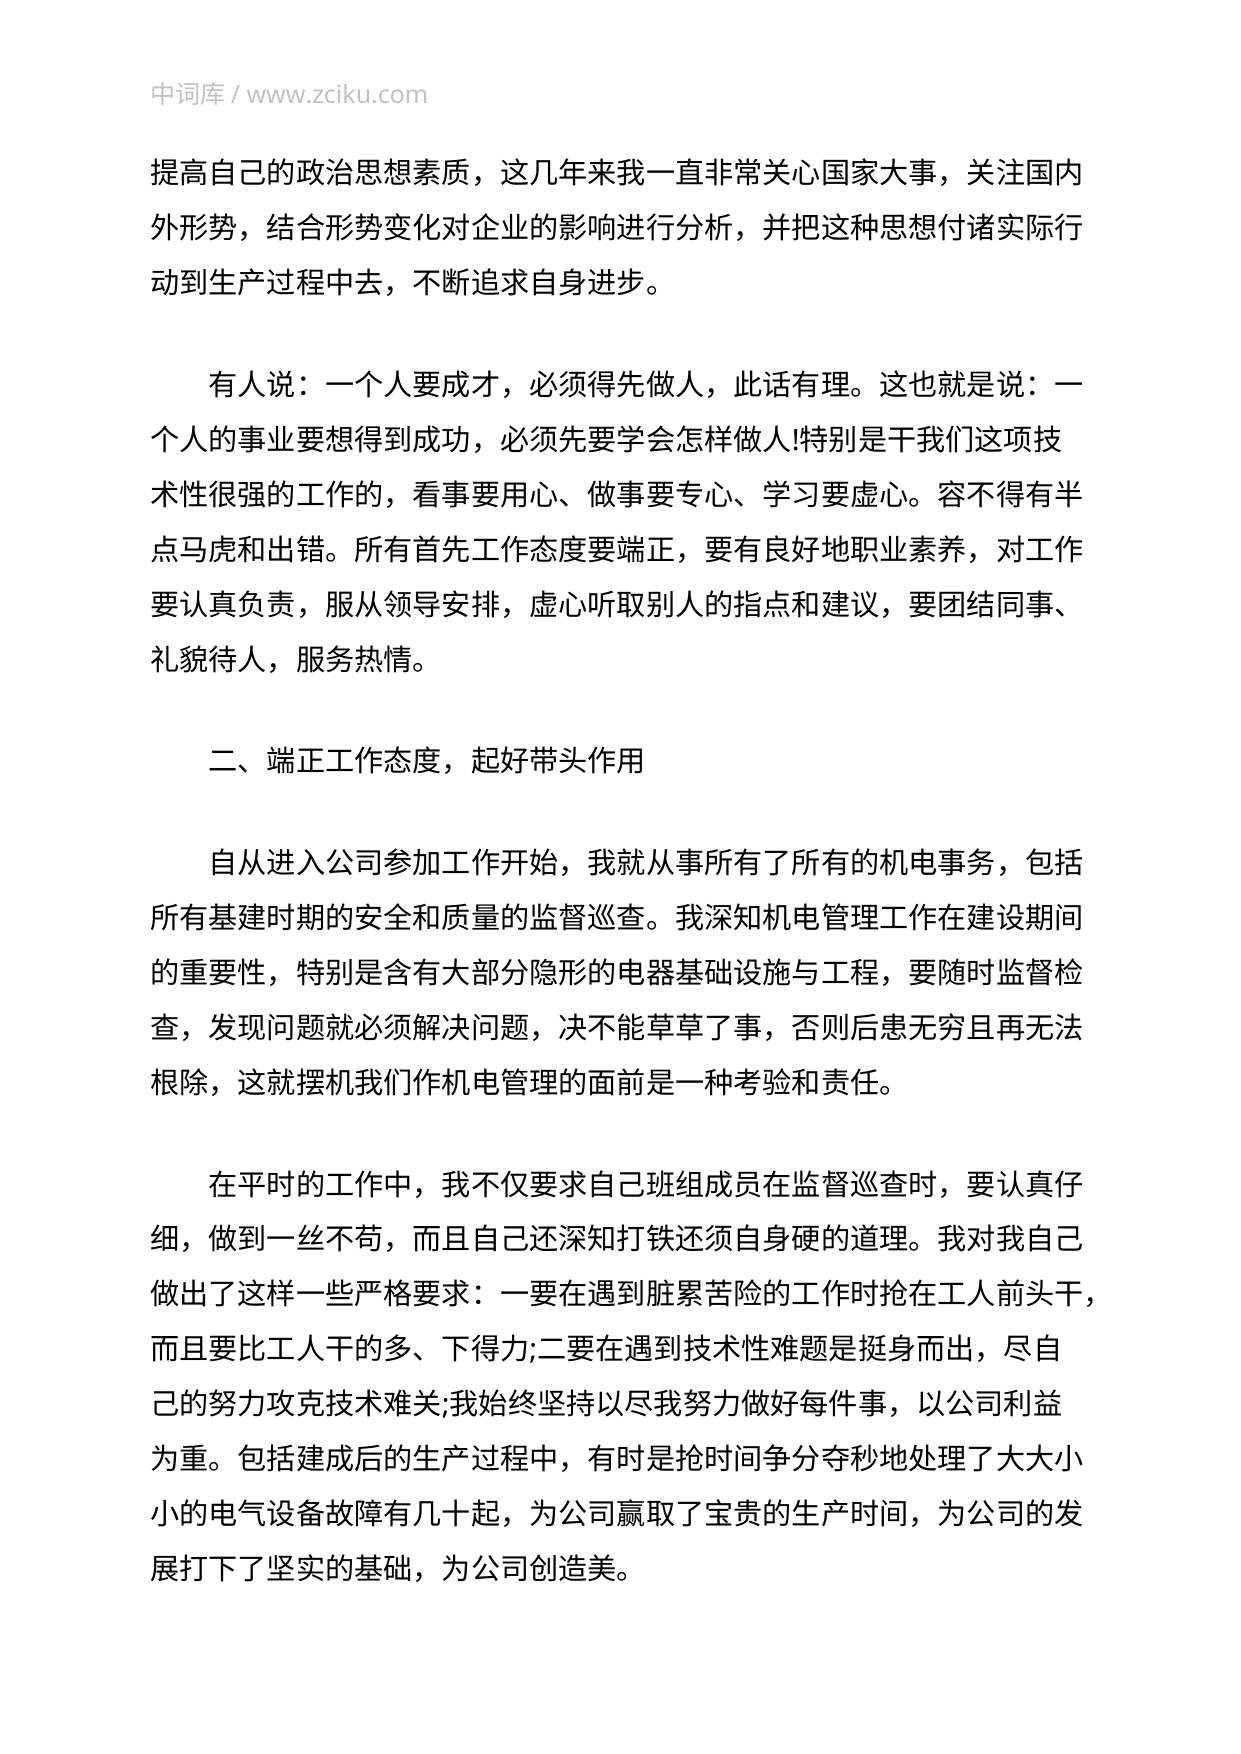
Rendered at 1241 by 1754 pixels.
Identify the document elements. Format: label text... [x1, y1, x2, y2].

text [150, 150, 1090, 302]
text 有人说：一个人要成才，必须得先做人，此话有理。这也就是说：一个人的事业要想得到成功，必须先要学会怎样做人!特别是干我们这项技术性很强的工作的，看事要用心、做事要专心、学习要虚心。容不得有半点马虎和出错。所有首先工作态度要端正，要有良好地职业素养，对工作要认真负责，服从领导安排，虚心听取别人的指点和建议，要团结同事、礼貌待人，服务热情。 [150, 362, 1090, 678]
text 自从进入公司参加工作开始，我就从事所有了所有的机电事务，包括所有基建时期的安全和质量的监督巡查。我深知机电管理工作在建设期间的重要性，特别是含有大部分隐形的电器基础设施与工程，要随时监督检查，发现问题就必须解决问题，决不能草草了事，否则后患无穷且再无法根除，这就摆机我们作机电管理的面前是一种考验和责任。 [150, 840, 1090, 1102]
text 在平时的工作中，我不仅要求自己班组成员在监督巡查时，要认真仔细，做到一丝不苟，而且自己还深知打铁还须自身硬的道理。我对我自己做出了这样一些严格要求：一要在遇到脏累苦险的工作时抢在工人前头干，而且要比工人干的多、下得力;二要在遇到技术性难题是挺身而出，尽自己的努力攻克技术难关;我始终坚持以尽我努力做好每件事，以公司利益为重。包括建成后的生产过程中，有时是抢时间争分夺秒地处理了大大小小的电气设备故障有几十起，为公司赢取了宝贵的生产时间，为公司的发展打下了坚实的基础，为公司创造美。 [150, 1161, 1090, 1588]
text 二、端正工作态度，起好带头作用 [150, 738, 1090, 780]
